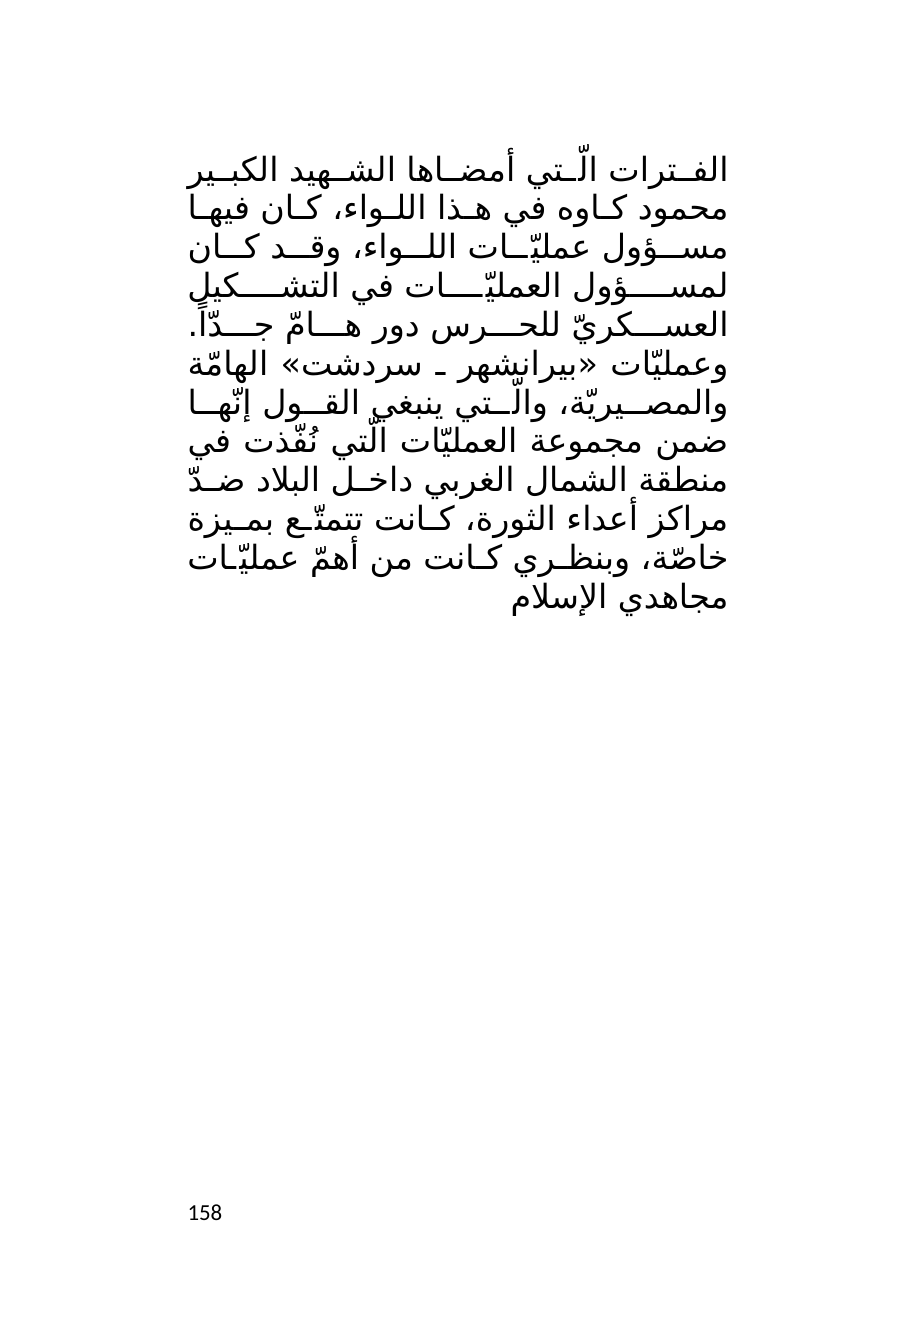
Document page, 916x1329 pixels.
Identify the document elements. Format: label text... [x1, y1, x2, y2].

text الفترات الّتي أمضاها الشهيد الكبير محمود كاوه في هذا اللواء، كان فيها مسؤول عمليّات اللواء، وقد كان لمسؤول العمليّات في التشكيل العسكريّ للحرس دور هامّ جدّاً. وعمليّات «بيرانشهر ـ سردشت» الهامّة والمصيريّة، والّتي ينبغي القول إنّها ضمن مجموعة العمليّات الّتي نُفّذت في منطقة الشمال الغربي داخل البلاد ضدّ مراكز أعداء الثورة، كانت تتمتّع بميزة خاصّة، وبنظري كانت من أهمّ عمليّات مجاهدي الإسلام [187, 150, 728, 616]
